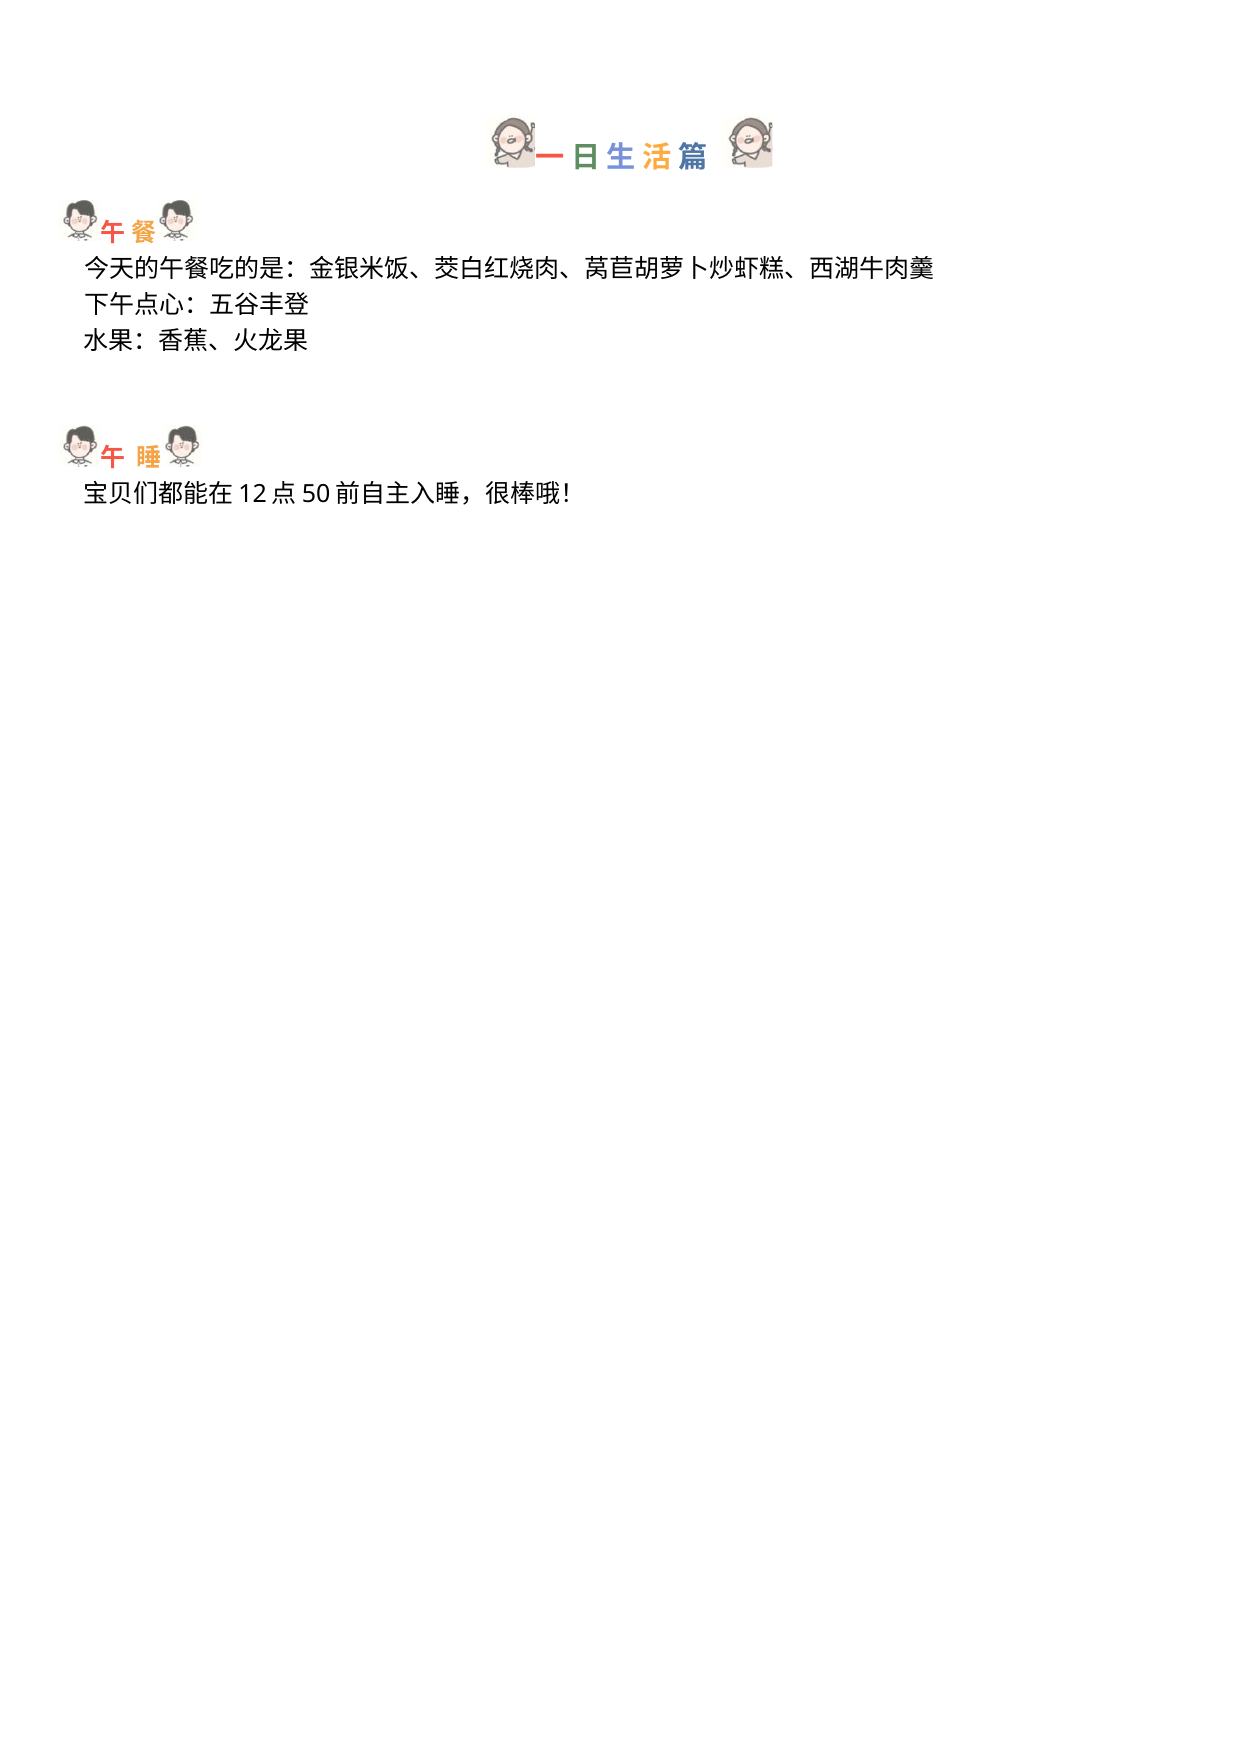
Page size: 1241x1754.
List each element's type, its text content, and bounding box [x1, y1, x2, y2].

text 午 餐 [59, 200, 1181, 248]
picture [155, 200, 197, 241]
picture [484, 116, 535, 168]
picture [59, 200, 100, 241]
picture [721, 116, 773, 168]
list 一 日 生 活 篇 [59, 117, 1181, 176]
picture [161, 425, 203, 467]
text 宝贝们都能在12点50前自主入睡，很棒哦！ [59, 473, 1181, 510]
text 今天的午餐吃的是：金银米饭、茭白红烧肉、莴苣胡萝卜炒虾糕、西湖牛肉羹 [59, 248, 1181, 284]
text 下午点心：五谷丰登 [59, 284, 1181, 321]
text 水果：香蕉、火龙果 [59, 321, 1181, 357]
picture [59, 425, 100, 467]
text 午 睡 [59, 425, 1181, 473]
